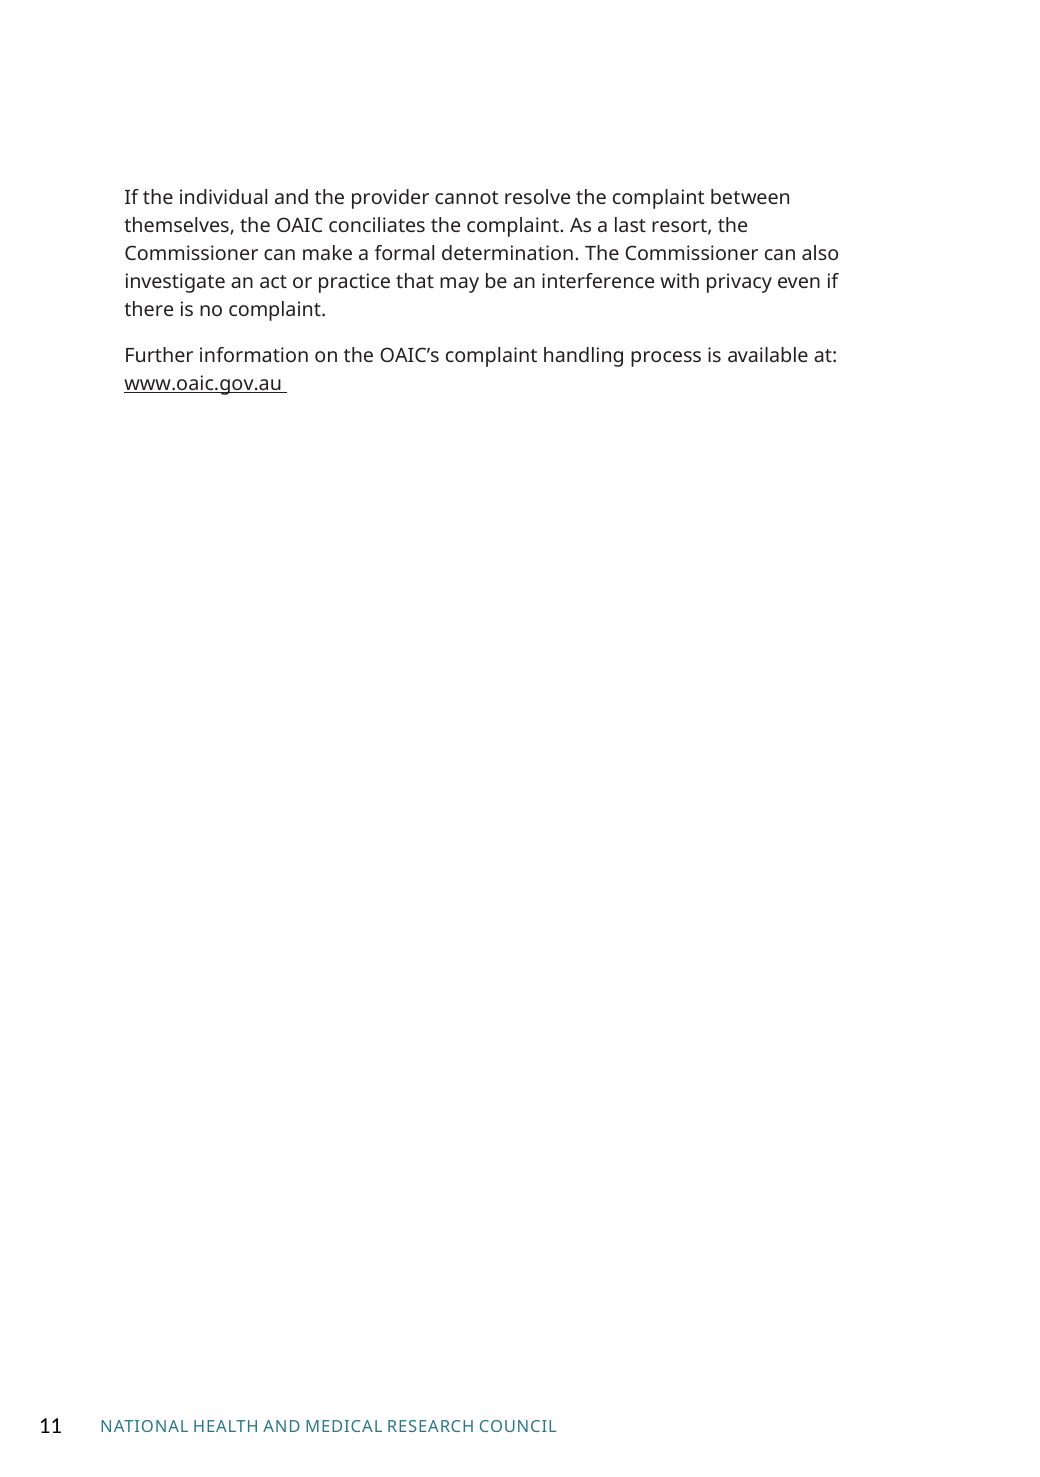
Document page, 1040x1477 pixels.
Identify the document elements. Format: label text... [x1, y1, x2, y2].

text If the individual and the provider cannot resolve the complaint between themselves, the OAIC conciliates the complaint. As a last resort, the Commissioner can make a formal determination. The Commissioner can also investigate an act or practice that may be an interference with privacy even if there is no complaint. [124, 183, 867, 322]
text www.oaic.gov.au [124, 369, 898, 396]
text Further information on the OAIC’s complaint handling process is available at: [124, 341, 898, 368]
